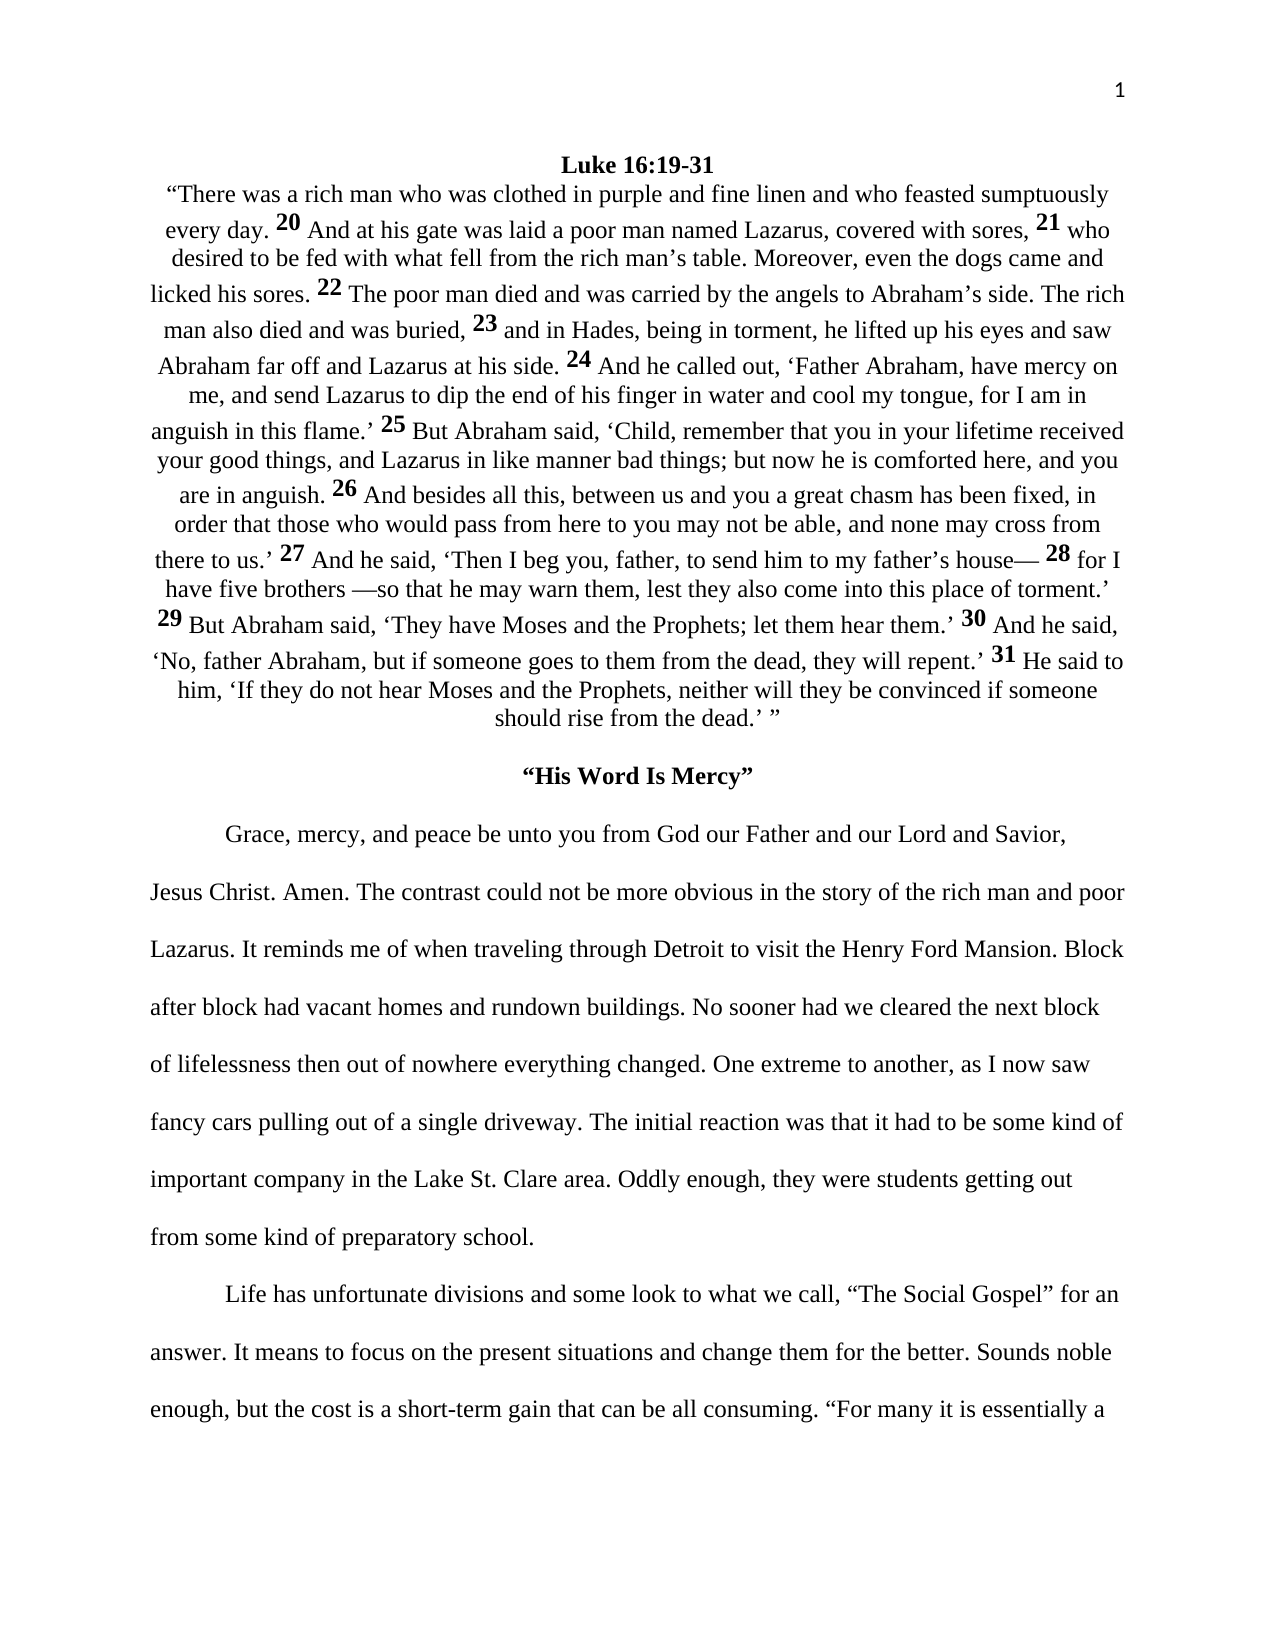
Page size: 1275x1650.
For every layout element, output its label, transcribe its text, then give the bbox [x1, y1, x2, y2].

text Luke 16:19-31 [150, 150, 1125, 179]
text Grace, mercy, and peace be unto you from God our Father and our Lord and Savior, Jesus Christ. Amen. The contrast could not be more obvious in the story of the rich man and poor Lazarus. It reminds me of when traveling through Detroit to visit the Henry Ford Mansion. Block after block had vacant homes and rundown buildings. No sooner had we cleared the next block of lifelessness then out of nowhere everything changed. One extreme to another, as I now saw fancy cars pulling out of a single driveway. The initial reaction was that it had to be some kind of important company in the Lake St. Clare area. Oddly enough, they were students getting out from some kind of preparatory school. [150, 819, 1125, 1251]
text “His Word Is Mercy” [150, 761, 1125, 790]
text “There was a rich man who was clothed in purple and fine linen and who feasted sumptuously every day. 20 And at his gate was laid a poor man named Lazarus, covered with sores, 21 who desired to be fed with what fell from the rich man’s table. Moreover, even the dogs came and licked his sores. 22 The poor man died and was carried by the angels to Abraham’s side. The rich man also died and was buried, 23 and in Hades, being in torment, he lifted up his eyes and saw Abraham far off and Lazarus at his side. 24 And he called out, ‘Father Abraham, have mercy on me, and send Lazarus to dip the end of his finger in water and cool my tongue, for I am in anguish in this flame.’ 25 But Abraham said, ‘Child, remember that you in your lifetime received your good things, and Lazarus in like manner bad things; but now he is comforted here, and you are in anguish. 26 And besides all this, between us and you a great chasm has been fixed, in order that those who would pass from here to you may not be able, and none may cross from there to us.’ 27 And he said, ‘Then I beg you, father, to send him to my father’s house— 28 for I have five brothers —so that he may warn them, lest they also come into this place of torment.’ 29 But Abraham said, ‘They have Moses and the Prophets; let them hear them.’ 30 And he said, ‘No, father Abraham, but if someone goes to them from the dead, they will repent.’ 31 He said to him, ‘If they do not hear Moses and the Prophets, neither will they be convinced if someone should rise from the dead.’ ” [150, 179, 1125, 732]
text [150, 1279, 1125, 1423]
